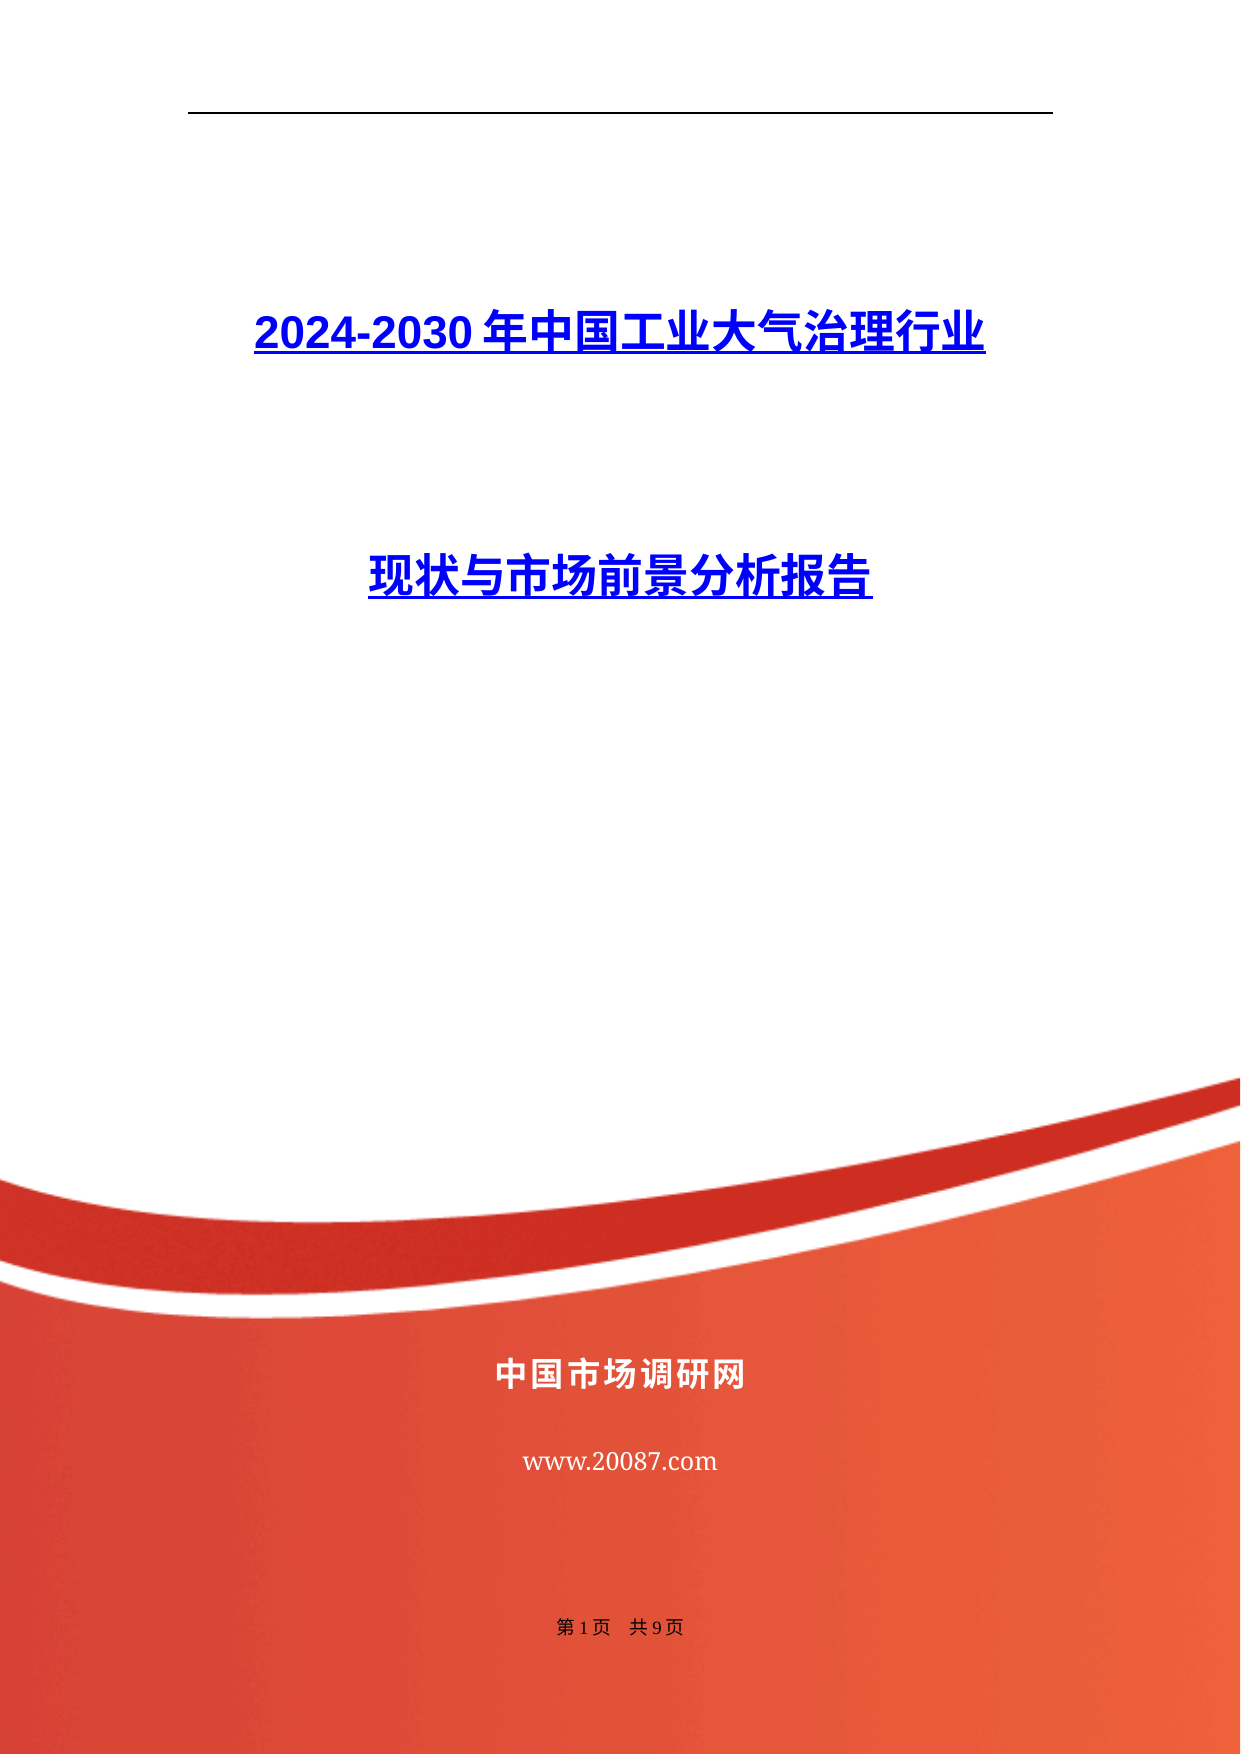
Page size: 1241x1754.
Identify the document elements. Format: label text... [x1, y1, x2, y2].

text www.20087.com [187, 1428, 1053, 1493]
subtitle 中国市场调研网 [187, 1339, 1053, 1404]
table_header 2024-2030年中国工业大气治理行业现状与市场前景分析报告 [188, 207, 1053, 773]
picture [0, 1006, 1241, 1754]
